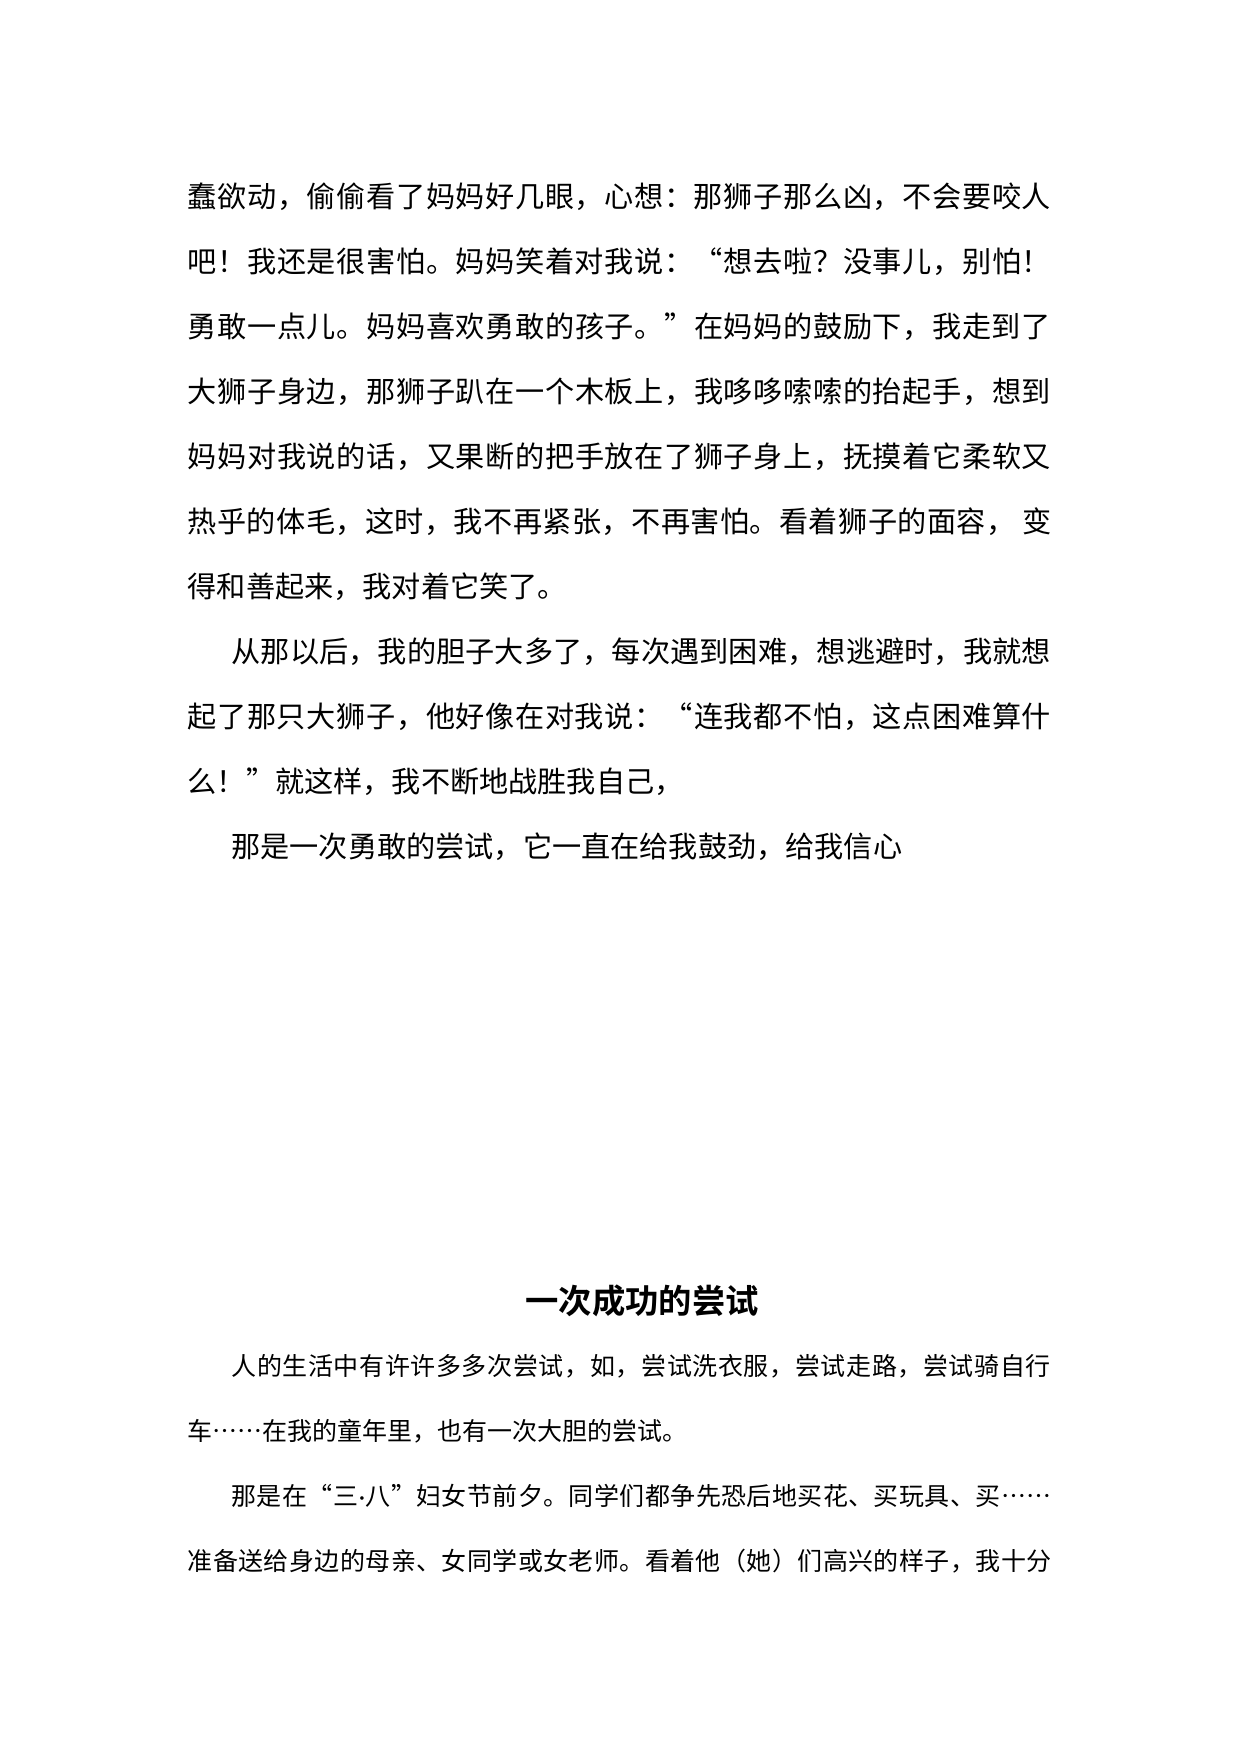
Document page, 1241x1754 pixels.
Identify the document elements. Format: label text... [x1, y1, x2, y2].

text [187, 1462, 1053, 1592]
text 从那以后，我的胆子大多了，每次遇到困难，想逃避时，我就想起了那只大狮子，他好像在对我说：“连我都不怕，这点困难算什么！”就这样，我不断地战胜我自己， [187, 617, 1053, 812]
text 人的生活中有许许多多次尝试，如，尝试洗衣服，尝试走路，尝试骑自行车……在我的童年里，也有一次大胆的尝试。 [187, 1332, 1053, 1462]
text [187, 162, 1053, 617]
text 那是一次勇敢的尝试，它一直在给我鼓劲，给我信心 [231, 812, 1009, 877]
text 一次成功的尝试 [187, 1267, 1053, 1332]
